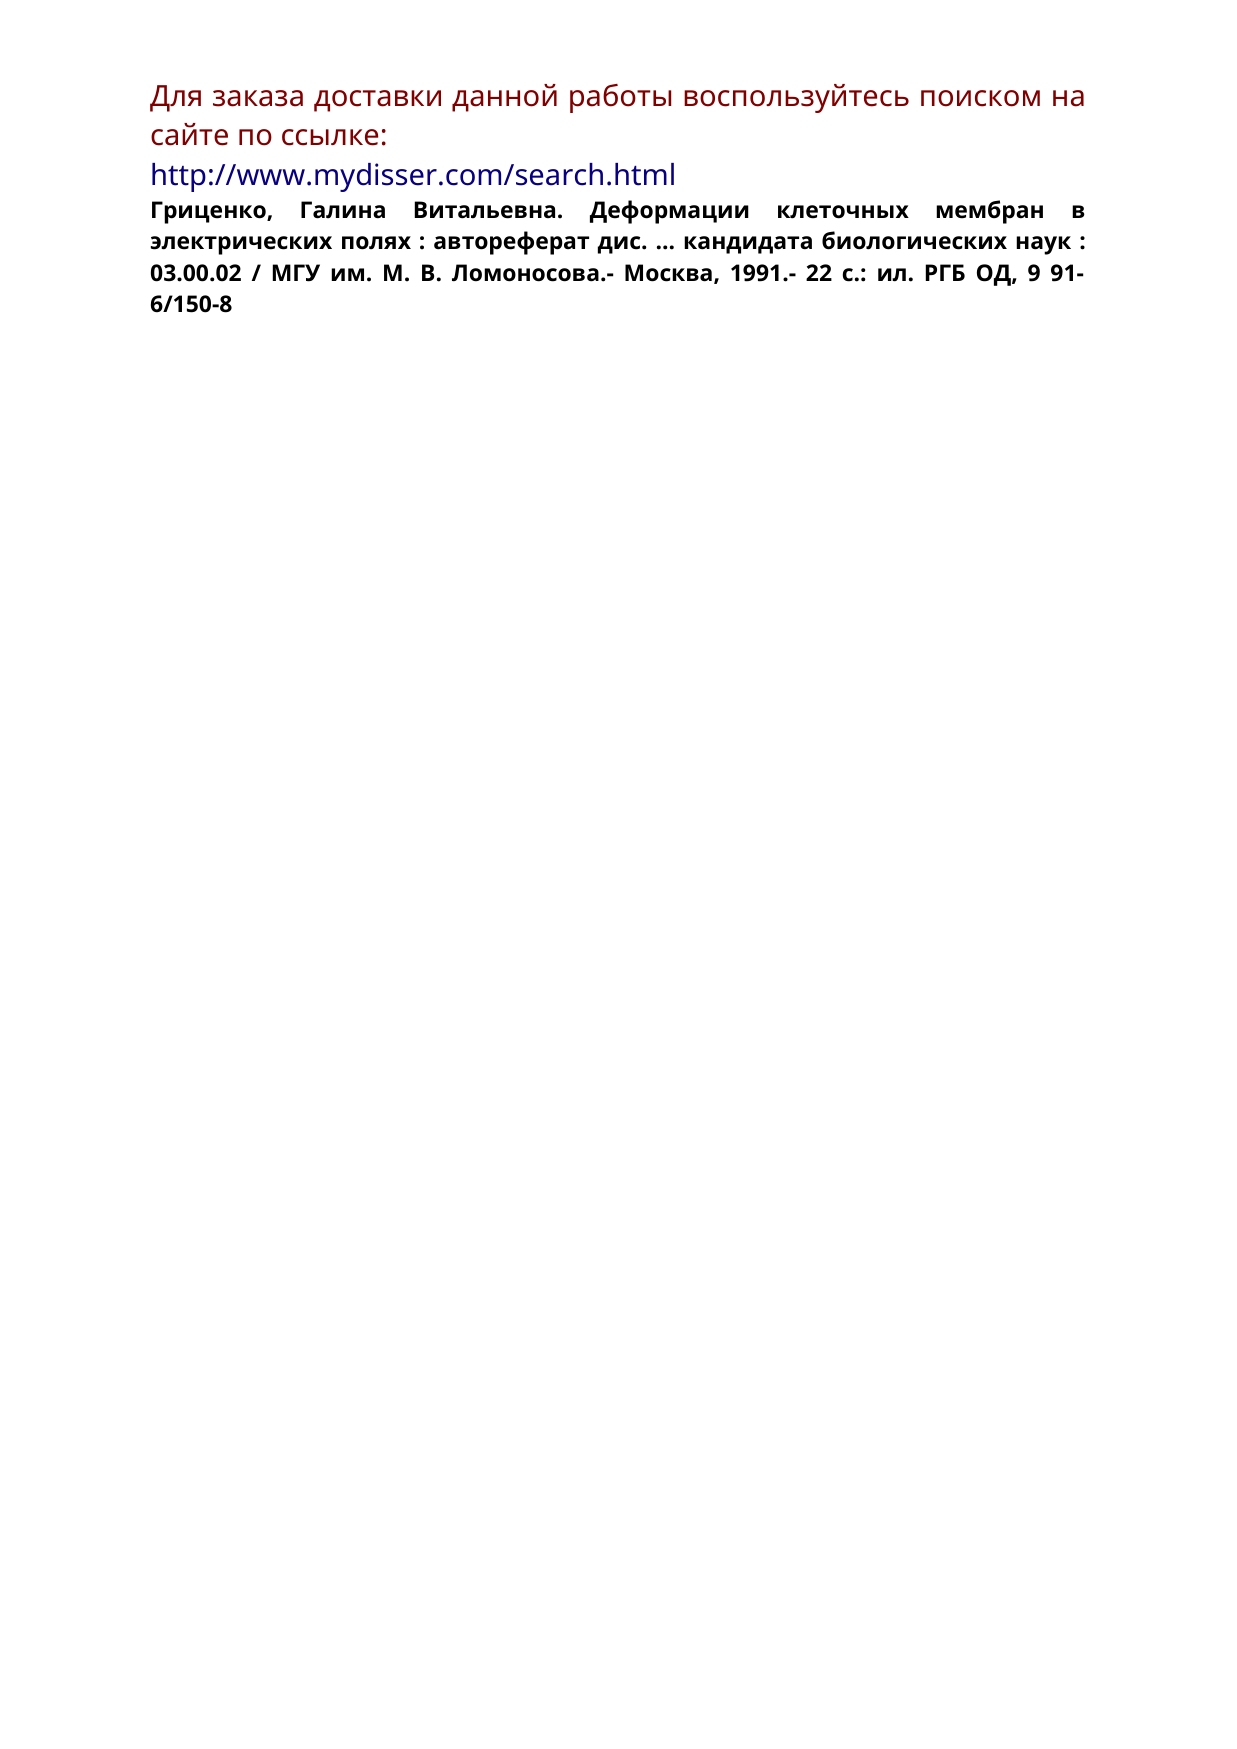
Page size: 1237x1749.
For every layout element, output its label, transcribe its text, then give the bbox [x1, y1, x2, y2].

text Гриценко, Галина Витальевна. Деформации клеточных мембран в электрических полях : автореферат дис. ... кандидата биологических наук : 03.00.02 / МГУ им. М. В. Ломоносова.- Москва, 1991.- 22 с.: ил. РГБ ОД, 9 91-6/150-8 [150, 194, 1086, 319]
